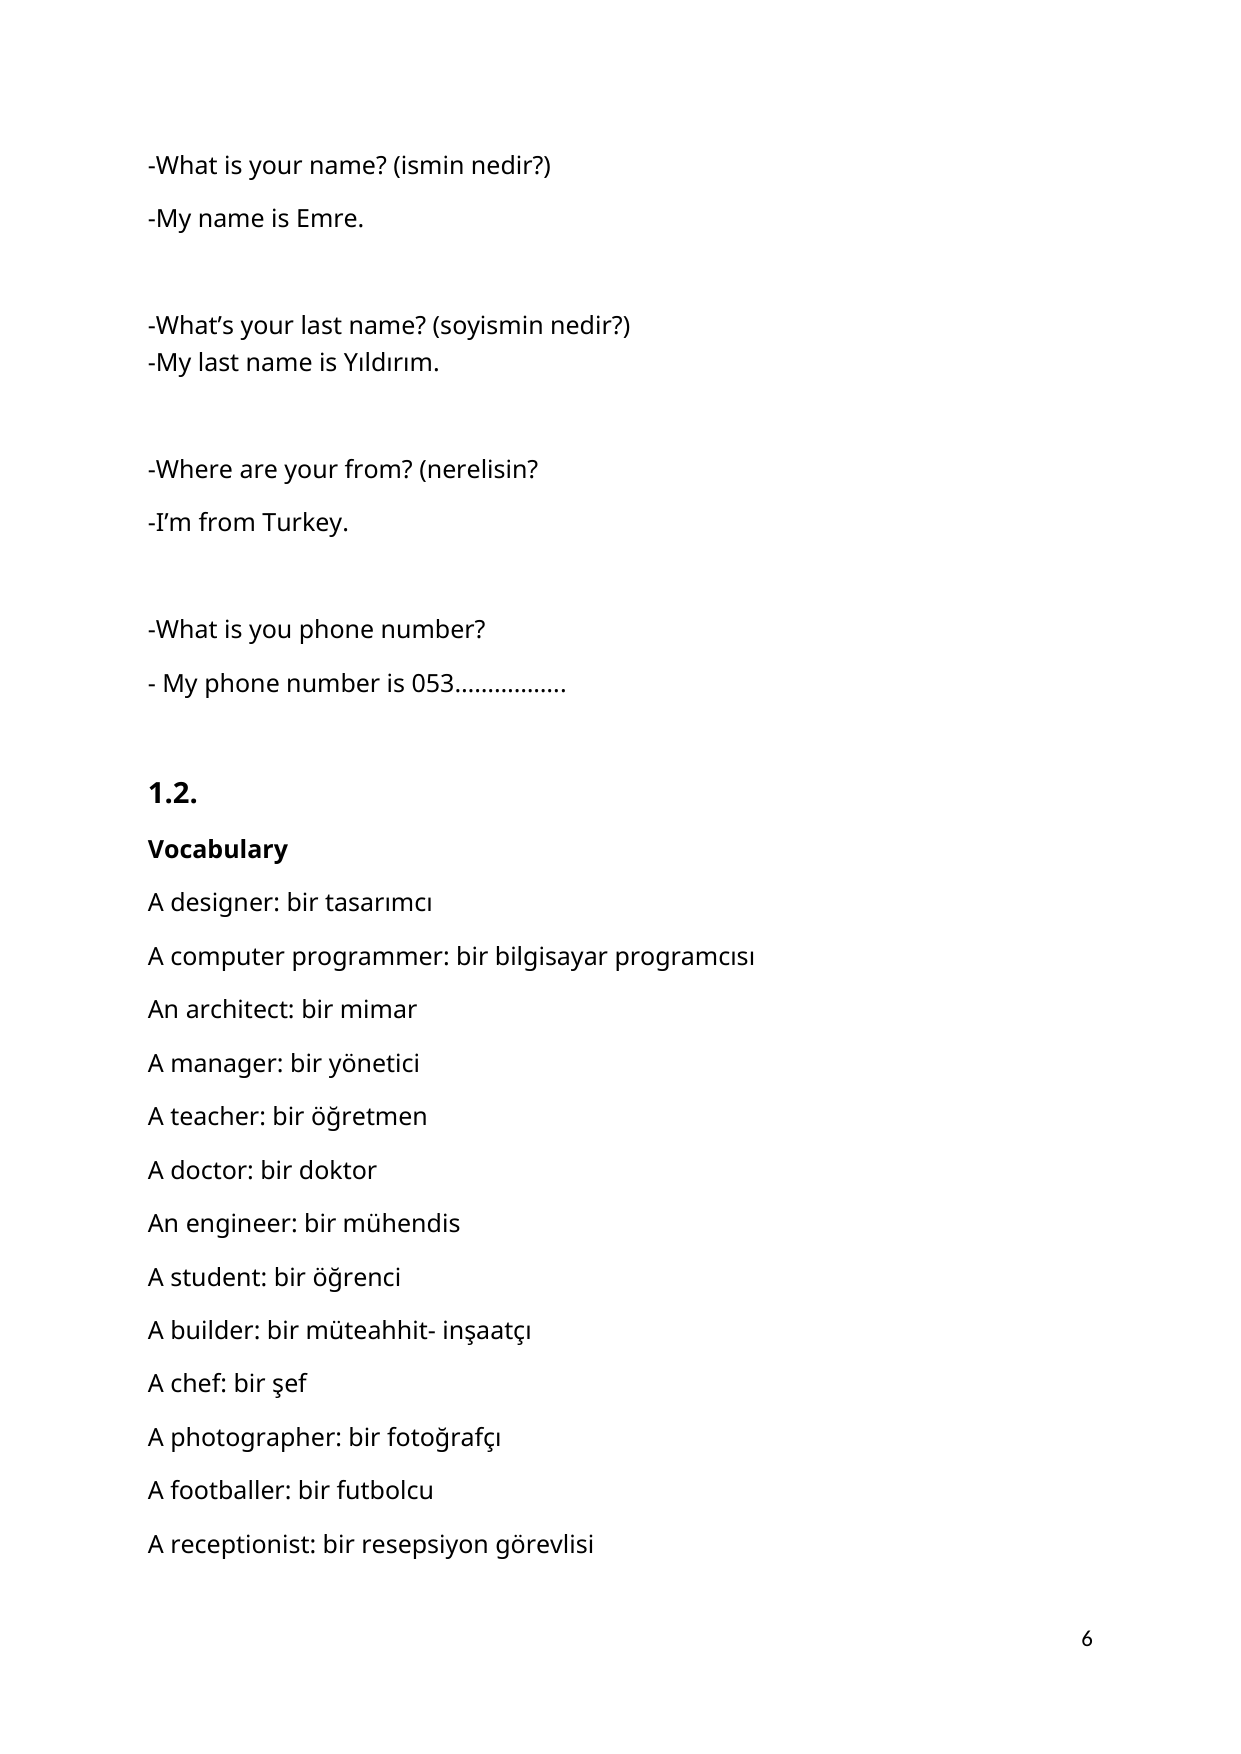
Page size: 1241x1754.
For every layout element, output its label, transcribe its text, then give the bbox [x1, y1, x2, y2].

text A manager: bir yönetici [148, 1045, 1093, 1079]
text A builder: bir müteahhit- inşaatçı [148, 1313, 1093, 1347]
text An engineer: bir mühendis [148, 1206, 1093, 1240]
text -I’m from Turkey. [148, 505, 1093, 539]
text -My name is Emre. [148, 201, 1093, 235]
text 1.2. [148, 772, 1093, 812]
text A chef: bir şef [148, 1366, 1093, 1400]
text - My phone number is 053…………….. [148, 665, 1093, 699]
text A computer programmer: bir bilgisayar programcısı [148, 938, 1093, 973]
text Vocabulary [148, 832, 1093, 866]
text A designer: bir tasarımcı [148, 885, 1093, 919]
text A student: bir öğrenci [148, 1259, 1093, 1293]
text -What is you phone number? [148, 612, 1093, 646]
text A teacher: bir öğretmen [148, 1099, 1093, 1133]
text A photographer: bir fotoğrafçı [148, 1419, 1093, 1453]
text -What is your name? (ismin nedir?) [148, 148, 1093, 182]
text -What’s your last name? (soyismin nedir?) -My last name is Yıldırım. [148, 308, 1093, 379]
text A footballer: bir futbolcu [148, 1473, 1093, 1507]
text An architect: bir mimar [148, 992, 1093, 1026]
text A receptionist: bir resepsiyon görevlisi [148, 1526, 1093, 1560]
text A doctor: bir doktor [148, 1152, 1093, 1186]
text -Where are your from? (nerelisin? [148, 452, 1093, 486]
